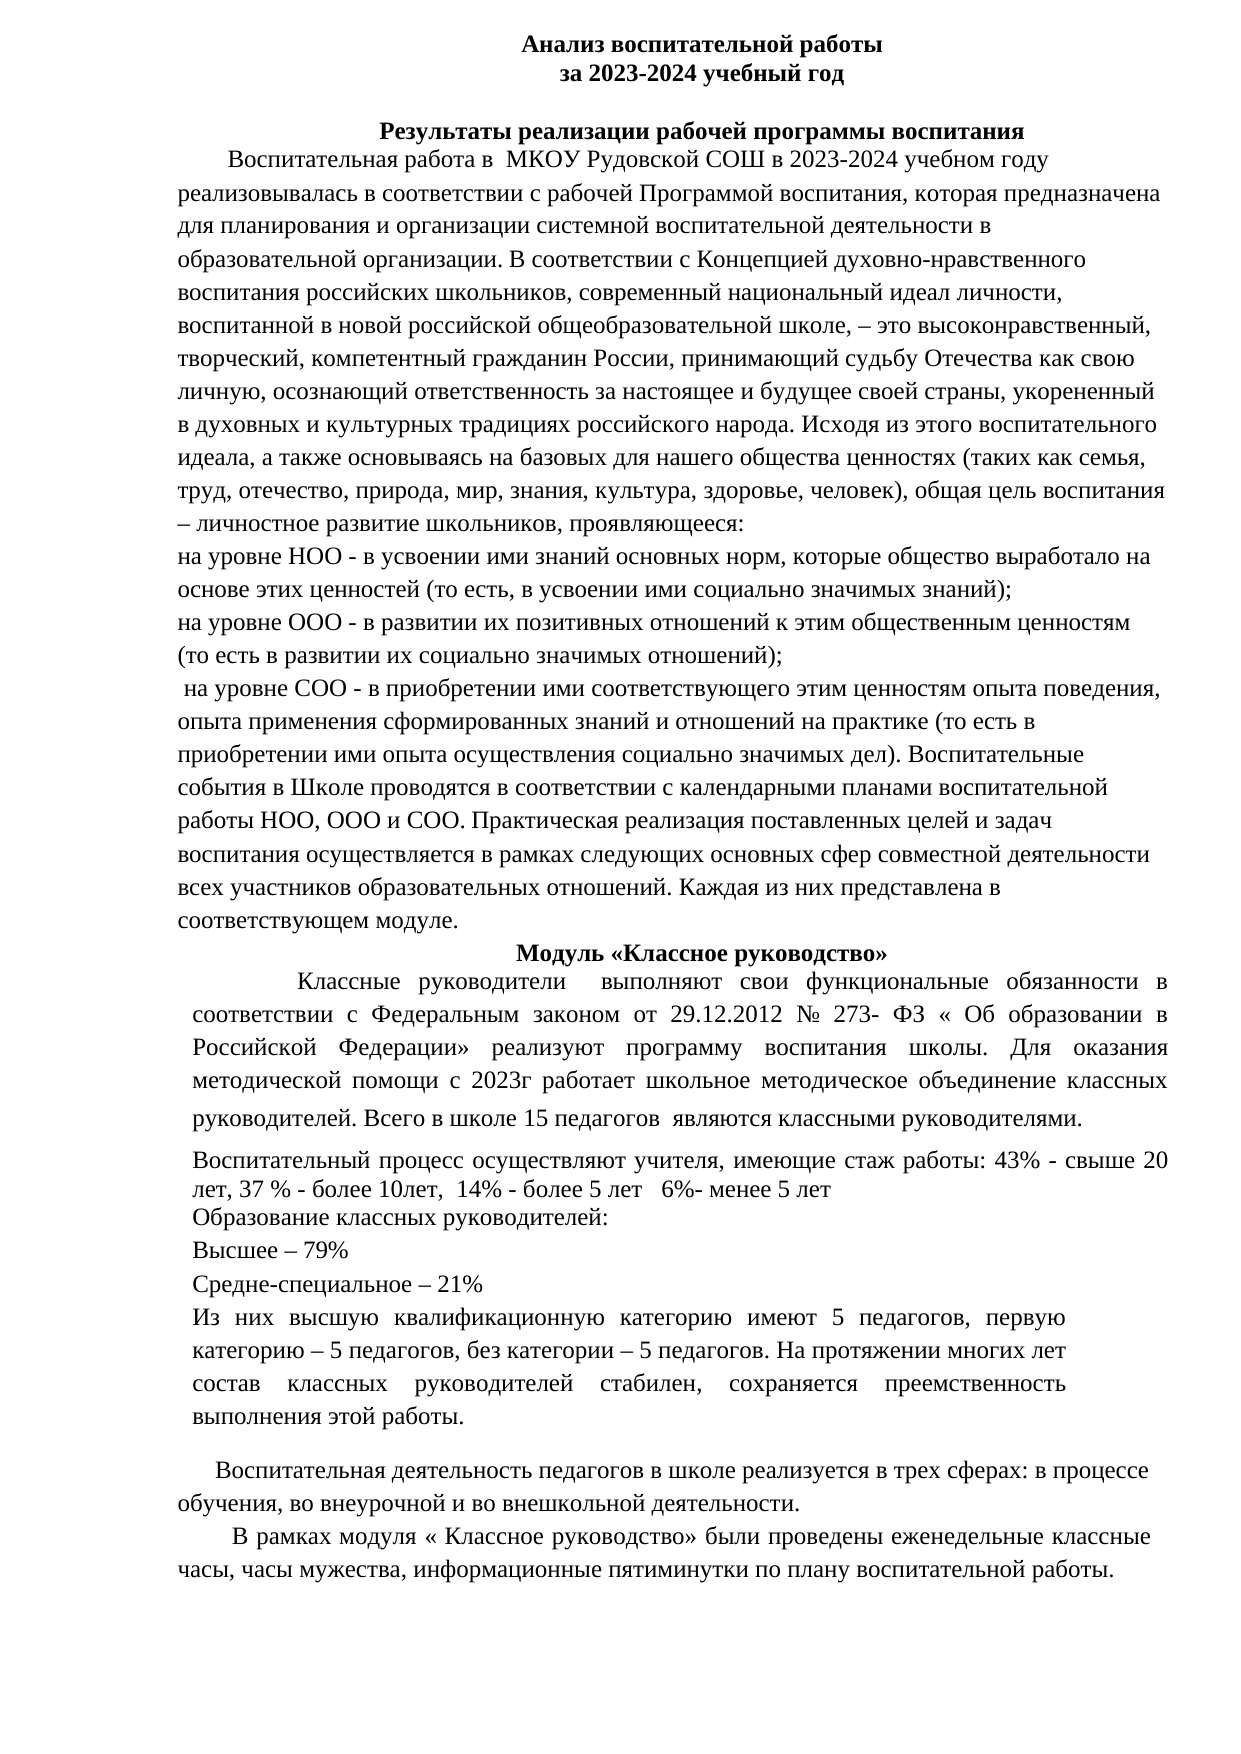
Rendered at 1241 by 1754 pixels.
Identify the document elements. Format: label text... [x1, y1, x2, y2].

text за 2023-2024 учебный год [177, 58, 1152, 87]
list Средне-специальное – 21% [192, 1269, 1169, 1297]
text Воспитательная работа в МКОУ Рудовской СОШ в 2023-2024 учебном году реализовывалась в соответствии с рабочей Программой воспитания, которая предназначена для планирования и организации системной воспитательной деятельности в образовательной организации. В соответствии с Концепцией духовно-нравственного воспитания российских школьников, современный национальный идеал личности, воспитанной в новой российской общеобразовательной школе, – это высоконравственный, творческий, компетентный гражданин России, принимающий судьбу Отечества как свою личную, осознающий ответственность за настоящее и будущее своей страны, укорененный в духовных и культурных традициях российского народа. Исходя из этого воспитательного идеала, а также основываясь на базовых для нашего общества ценностях (таких как семья, труд, отечество, природа, мир, знания, культура, здоровье, человек), общая цель воспитания – личностное развитие школьников, проявляющееся: [177, 144, 1166, 537]
text Из них высшую квалификационную категорию имеют 5 педагогов, первую категорию – 5 педагогов, без категории – 5 педагогов. На протяжении многих лет состав классных руководителей стабилен, сохраняется преемственность выполнения этой работы. [192, 1302, 1067, 1430]
text Классные руководители выполняют свои функциональные обязанности в соответствии с Федеральным законом от 29.12.2012 № 273- ФЗ « Об образовании в Российской Федерации» реализуют программу воспитания школы. Для оказания методической помощи с 2023г работает школьное методическое объединение классных руководителей. Всего в школе 15 педагогов являются классными руководителями. [192, 966, 1169, 1133]
text Анализ воспитательной работы [177, 29, 1152, 58]
list Высшее – 79% [192, 1235, 1169, 1264]
text Образование классных руководителей: [192, 1202, 1169, 1231]
text на уровне ООО - в развитии их позитивных отношений к этим общественным ценностям (то есть в развитии их социально значимых отношений); [177, 607, 1166, 669]
text Воспитательная деятельность педагогов в школе реализуется в трех сферах: в процессе обучения, во внеурочной и во внешкольной деятельности. [177, 1455, 1152, 1517]
text на уровне НОО - в усвоении ими знаний основных норм, которые общество выработало на основе этих ценностей (то есть, в усвоении ими социально значимых знаний); [177, 541, 1166, 603]
text на уровне СОО - в приобретении ими соответствующего этим ценностям опыта поведения, опыта применения сформированных знаний и отношений на практике (то есть в приобретении ими опыта осуществления социально значимых дел). Воспитательные события в Школе проводятся в соответствии с календарными планами воспитательной работы НОО, ООО и СОО. Практическая реализация поставленных целей и задач воспитания осуществляется в рамках следующих основных сфер совместной деятельности всех участников образовательных отношений. Каждая из них представлена в соответствующем модуле. [177, 673, 1166, 933]
text Модуль «Классное руководство» [177, 938, 1152, 966]
text В рамках модуля « Классное руководство» были проведены еженедельные классные часы, часы мужества, информационные пятиминутки по плану воспитательной работы. [177, 1521, 1152, 1583]
text Воспитательный процесс осуществляют учителя, имеющие стаж работы: 43% - свыше 20 лет, 37 % - более 10лет, 14% - более 5 лет 6%- менее 5 лет [192, 1145, 1169, 1202]
text Результаты реализации рабочей программы воспитания [177, 116, 1152, 144]
